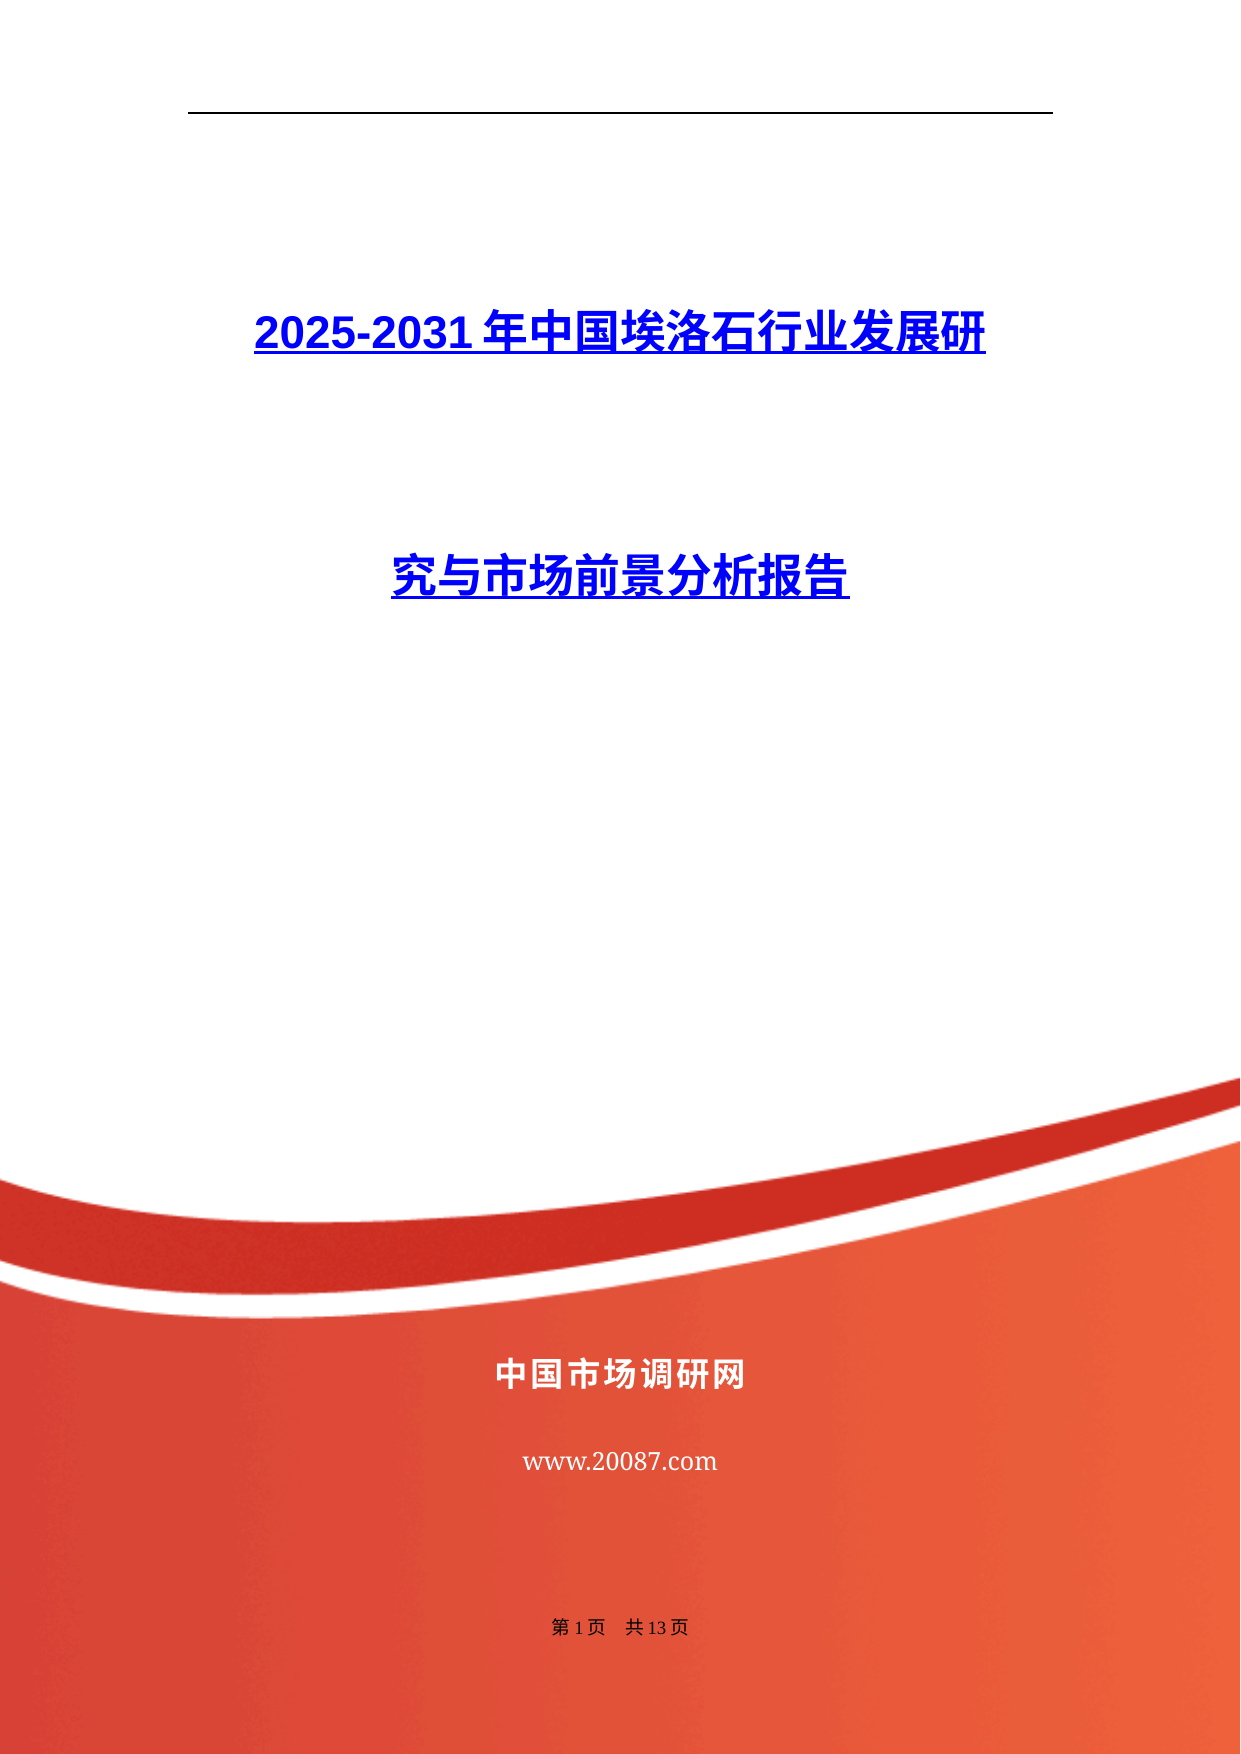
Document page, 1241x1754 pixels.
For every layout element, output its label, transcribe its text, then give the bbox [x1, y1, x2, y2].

text www.20087.com [187, 1428, 1053, 1493]
subtitle 中国市场调研网 [187, 1339, 1053, 1404]
table_header 2025-2031年中国埃洛石行业发展研究与市场前景分析报告 [188, 207, 1053, 773]
picture [0, 1006, 1241, 1754]
